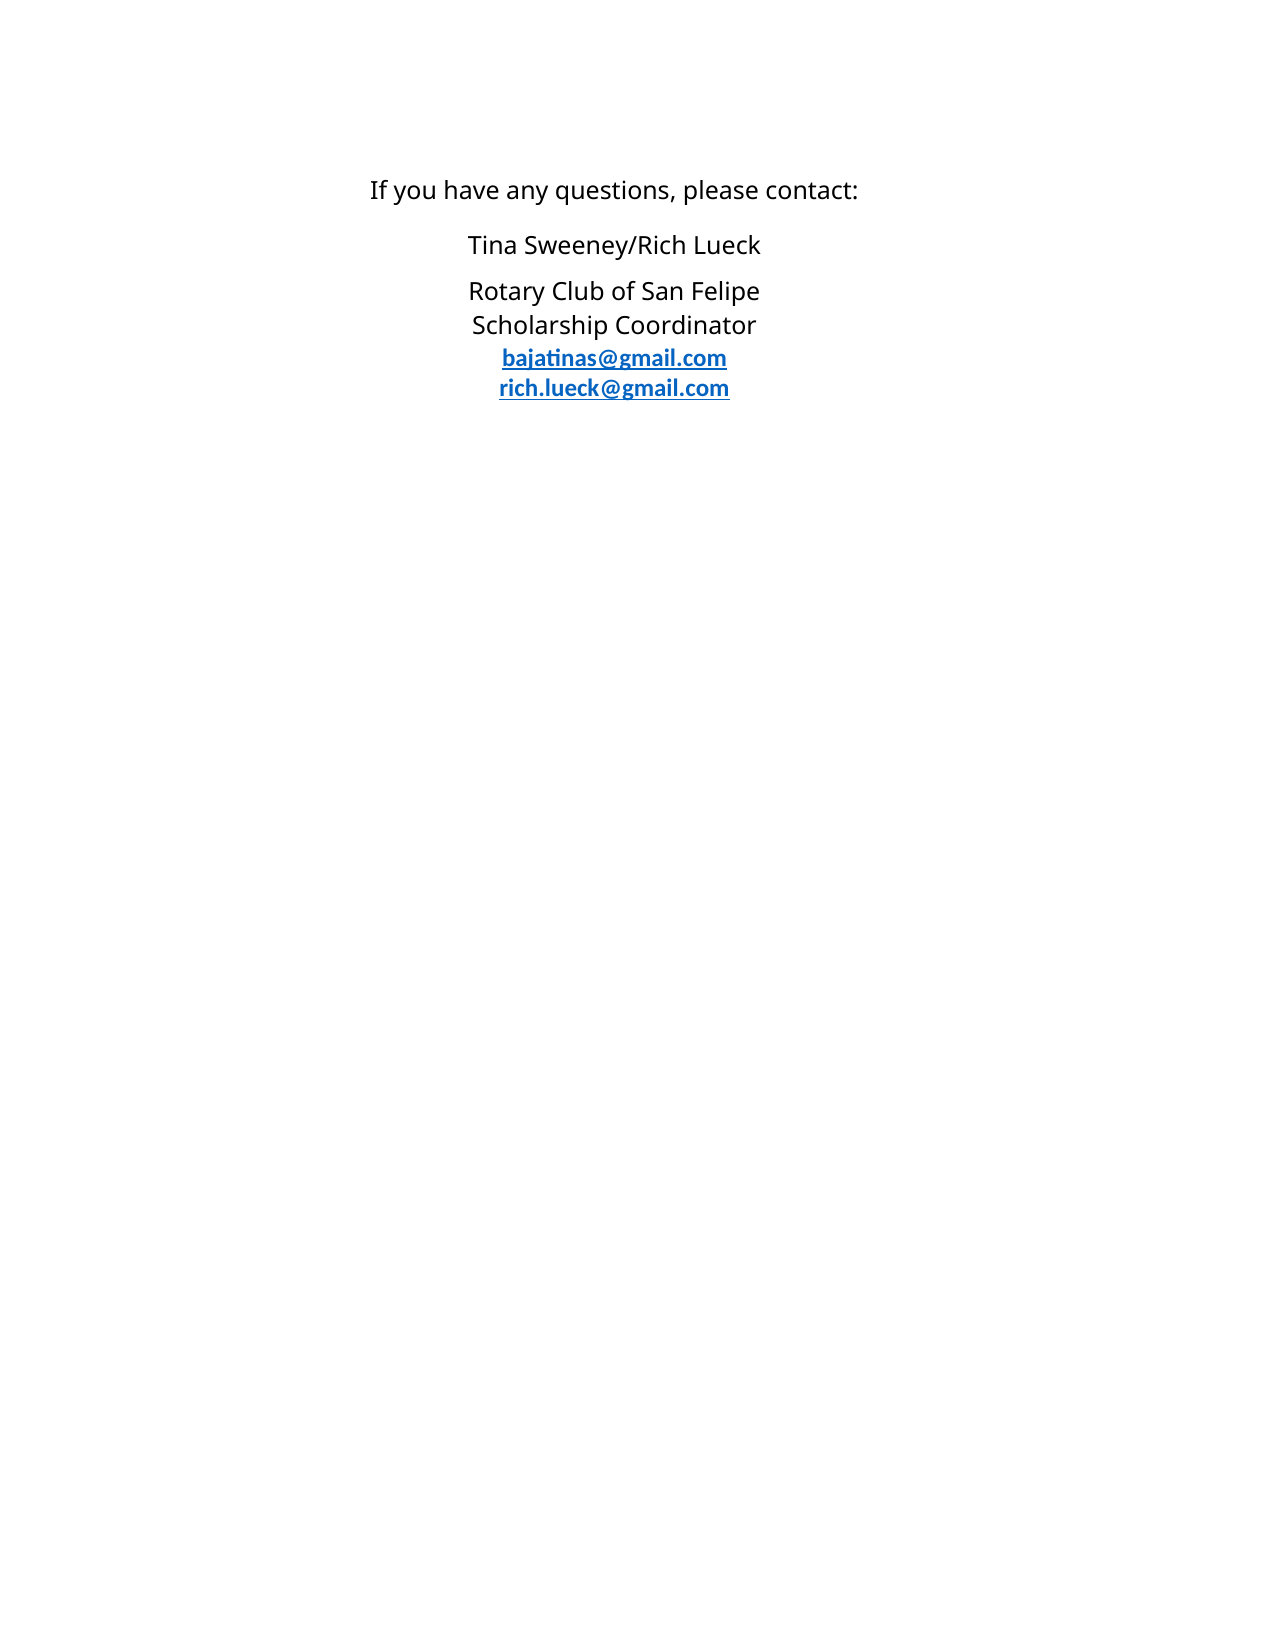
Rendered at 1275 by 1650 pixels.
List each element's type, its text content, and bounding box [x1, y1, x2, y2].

subtitle Tina Sweeney/Rich Lueck [75, 227, 1153, 261]
subtitle bajatinas@gmail.com [75, 342, 1153, 373]
subtitle Scholarship Coordinator [75, 308, 1153, 342]
subtitle If you have any questions, please contact: [75, 172, 1153, 207]
subtitle Rotary Club of San Felipe [75, 274, 1153, 308]
text rich.lueck@gmail.com [75, 373, 1153, 403]
